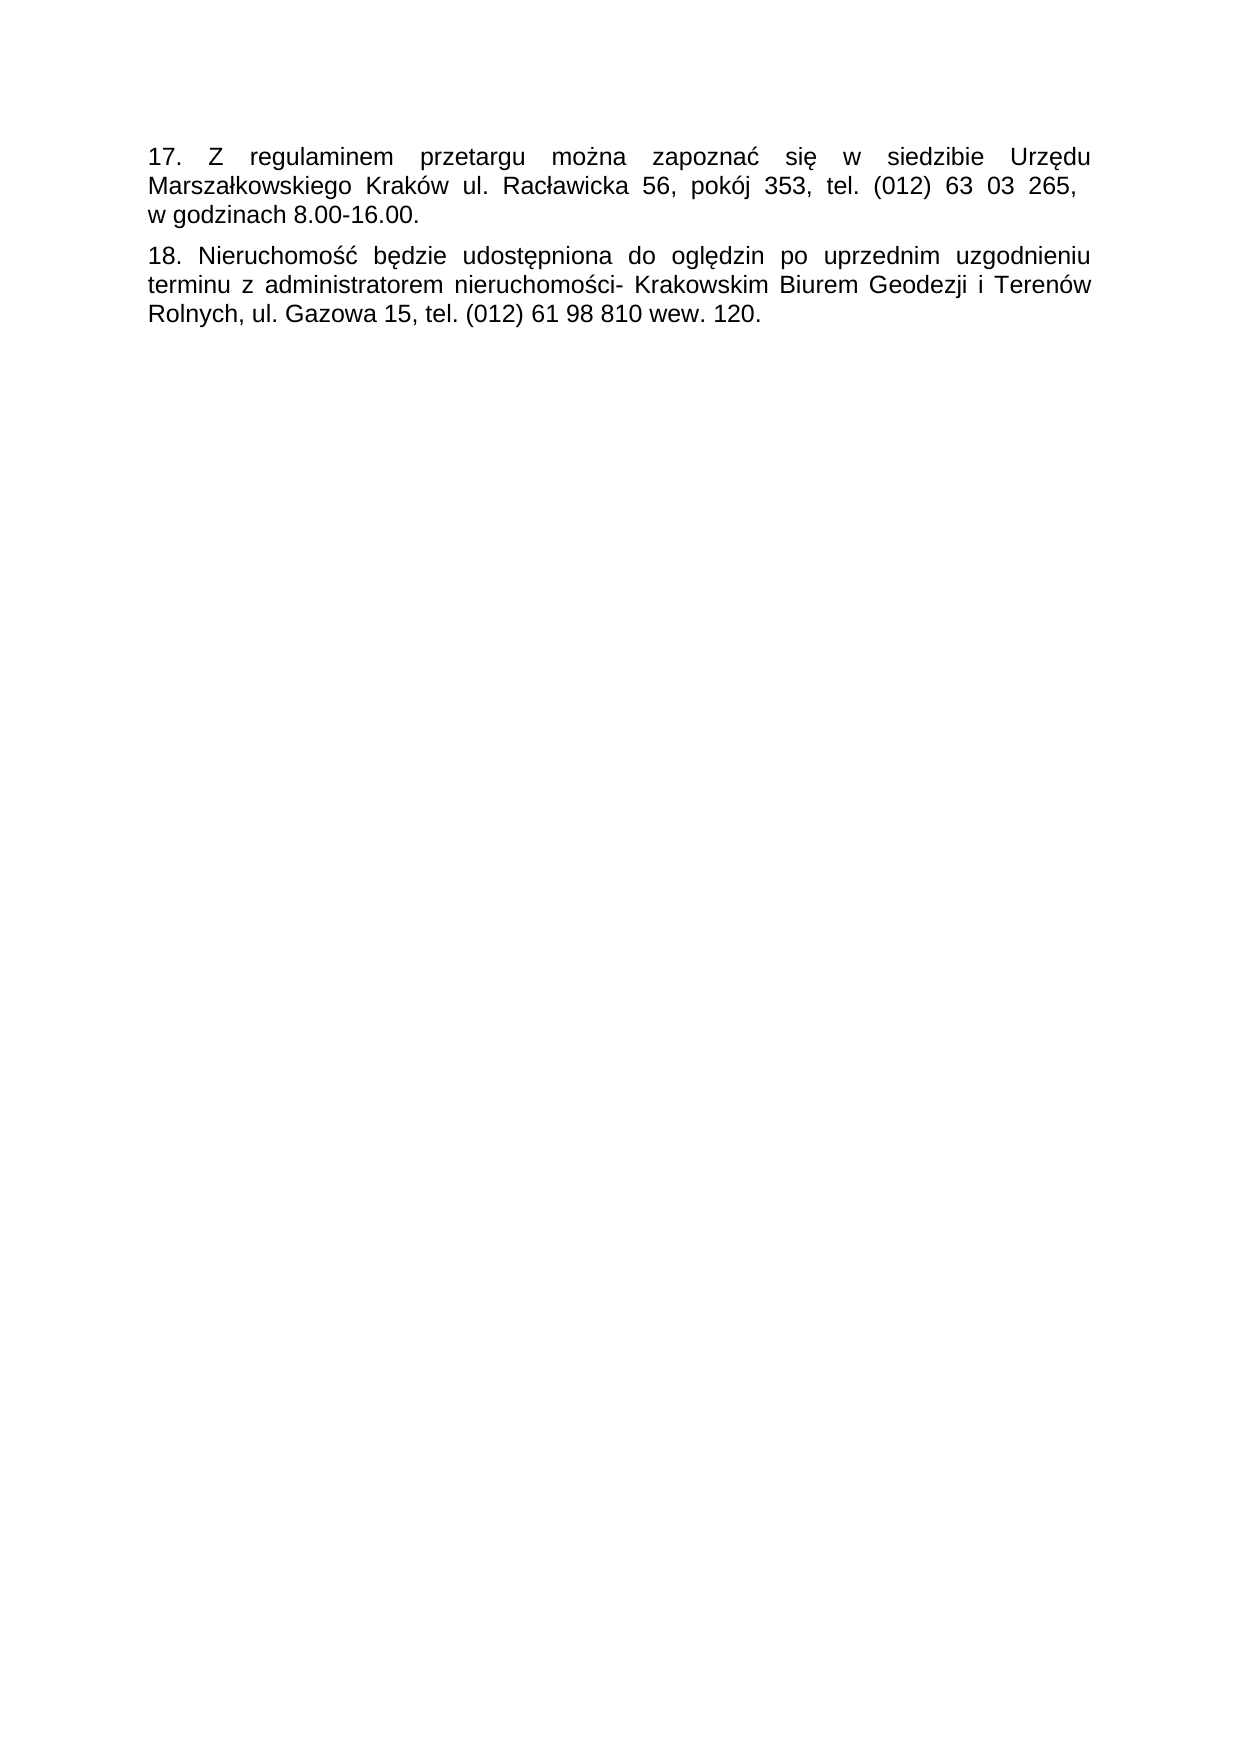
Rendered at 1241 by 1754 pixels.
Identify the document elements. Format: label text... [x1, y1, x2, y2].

text 17. Z regulaminem przetargu można zapoznać się w siedzibie Urzędu Marszałkowskiego Kraków ul. Racławicka 56, pokój 353, tel. (012) 63 03 265, w godzinach 8.00-16.00. [148, 142, 1093, 228]
text 18. Nieruchomość będzie udostępniona do oględzin po uprzednim uzgodnieniu terminu z administratorem nieruchomości- Krakowskim Biurem Geodezji i Terenów Rolnych, ul. Gazowa 15, tel. (012) 61 98 810 wew. 120. [148, 241, 1093, 327]
